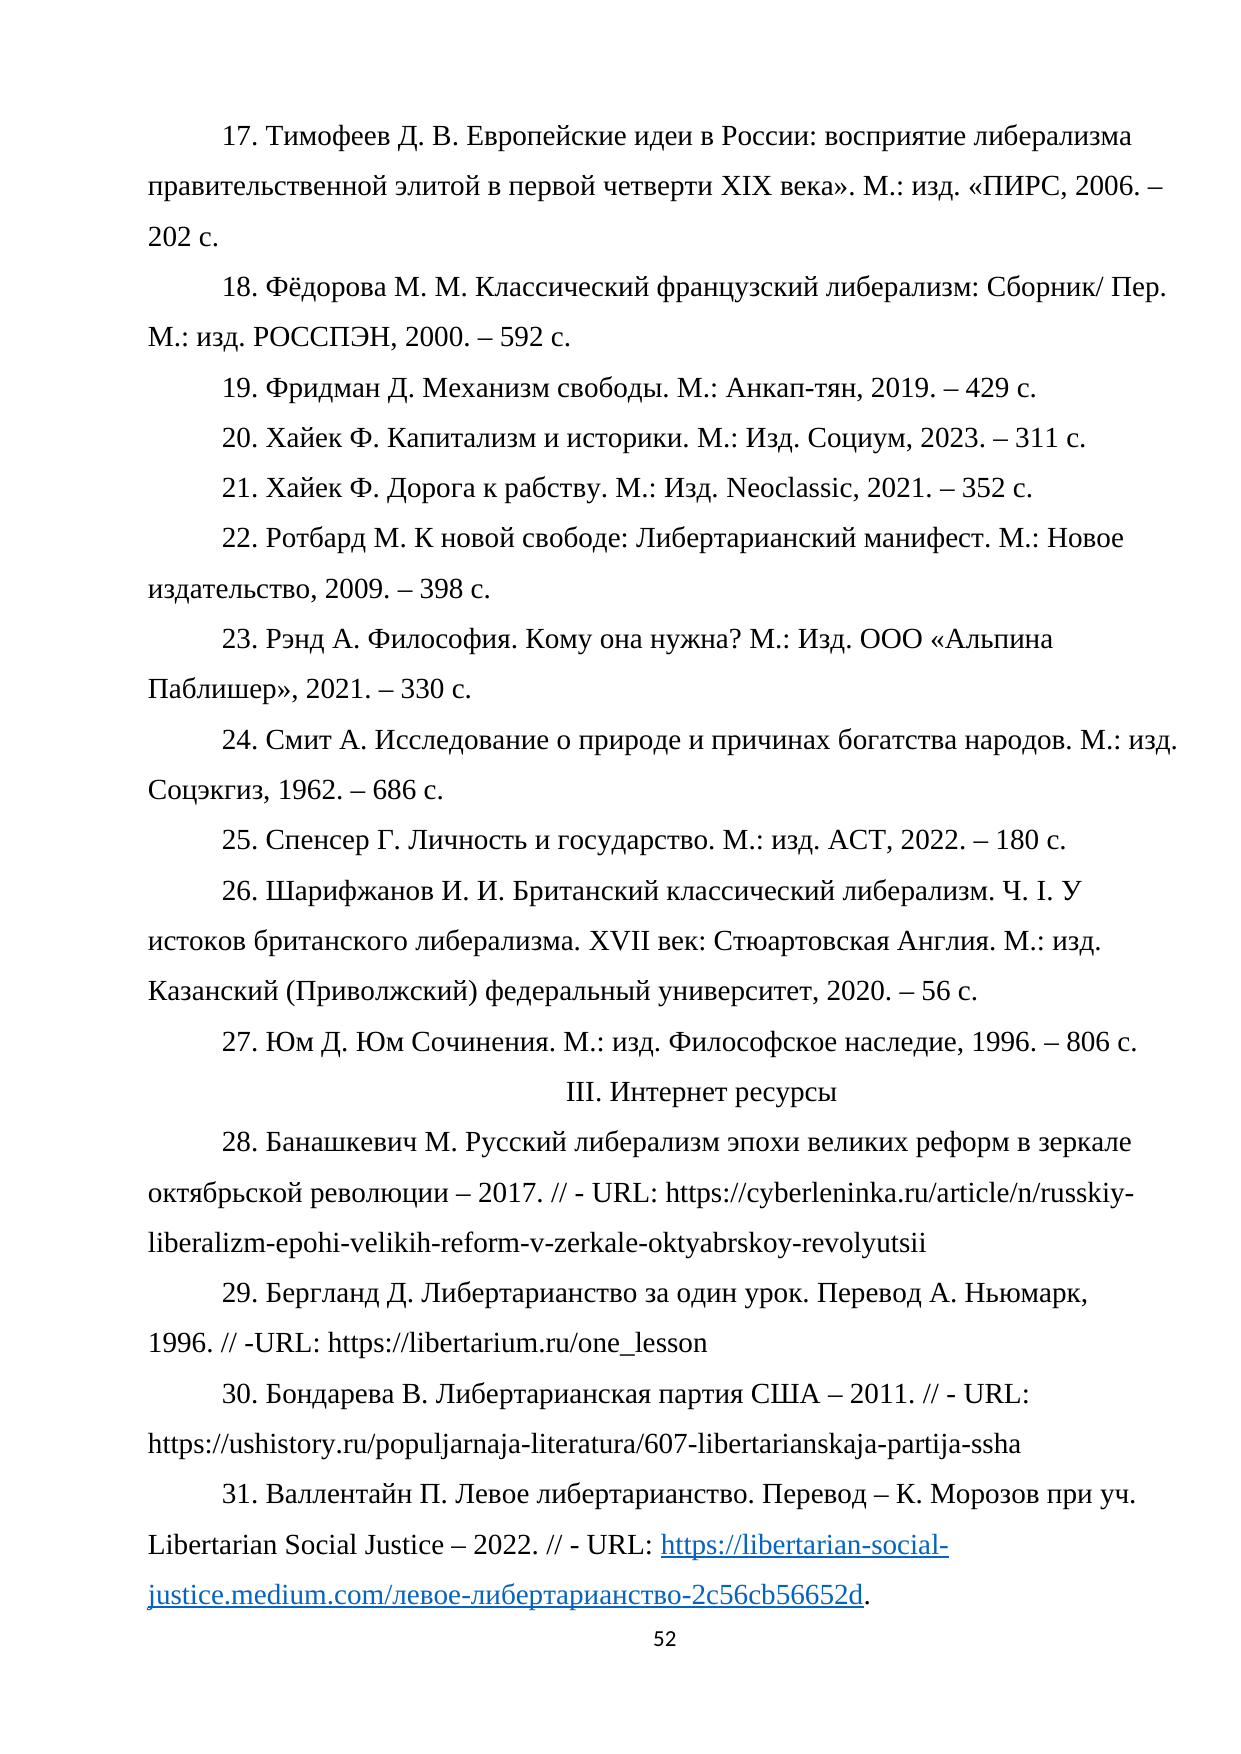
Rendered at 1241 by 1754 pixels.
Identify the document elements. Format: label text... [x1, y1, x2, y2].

text 22. Ротбард М. К новой свободе: Либертарианский манифест. М.: Новое издательство, 2009. – 398 с. [148, 521, 1181, 604]
text 25. Спенсер Г. Личность и государство. М.: изд. АСТ, 2022. – 180 с. [148, 822, 1181, 856]
text 31. Валлентайн П. Левое либертарианство. Перевод – К. Морозов при уч. Libertarian Social Justice – 2022. // - URL: https://libertarian-social-justice.medium.com/левое-либертарианство-2c56cb56652d. [148, 1477, 1181, 1611]
text 17. Тимофеев Д. В. Европейские идеи в России: восприятие либерализма правительственной элитой в первой четверти XIX века». М.: изд. «ПИРС, 2006. – 202 с. [148, 118, 1181, 252]
text 28. Банашкевич М. Русский либерализм эпохи великих реформ в зеркале октябрьской революции – 2017. // - URL: https://cyberleninka.ru/article/n/russkiy-liberalizm-epohi-velikih-reform-v-zerkale-oktyabrskoy-revolyutsii [148, 1124, 1181, 1258]
text III. Интернет ресурсы [148, 1074, 1181, 1108]
text 20. Хайек Ф. Капитализм и историки. М.: Изд. Социум, 2023. – 311 с. [148, 420, 1181, 453]
text 29. Бергланд Д. Либертарианство за один урок. Перевод А. Ньюмарк, 1996. // -URL: https://libertarium.ru/one_lesson [148, 1275, 1181, 1359]
text 21. Хайек Ф. Дорога к рабству. М.: Изд. Neoclassic, 2021. – 352 с. [148, 470, 1181, 504]
text 24. Смит А. Исследование о природе и причинах богатства народов. М.: изд. Соцэкгиз, 1962. – 686 с. [148, 722, 1181, 806]
text 18. Фёдорова М. М. Классический французский либерализм: Сборник/ Пер. М.: изд. РОССПЭН, 2000. – 592 с. [148, 269, 1181, 353]
text 19. Фридман Д. Механизм свободы. М.: Анкап-тян, 2019. – 429 с. [148, 370, 1181, 403]
text 30. Бондарева В. Либертарианская партия США – 2011. // - URL: https://ushistory.ru/populjarnaja-literatura/607-libertarianskaja-partija-ssha [148, 1376, 1181, 1460]
text 23. Рэнд А. Философия. Кому она нужна? М.: Изд. ООО «Альпина Паблишер», 2021. – 330 с. [148, 621, 1181, 705]
text 27. Юм Д. Юм Сочинения. М.: изд. Философское наследие, 1996. – 806 с. [148, 1024, 1181, 1057]
text 26. Шарифжанов И. И. Британский классический либерализм. Ч. I. У истоков британского либерализма. XVII век: Стюартовская Англия. М.: изд. Казанский (Приволжский) федеральный университет, 2020. – 56 с. [148, 873, 1181, 1007]
